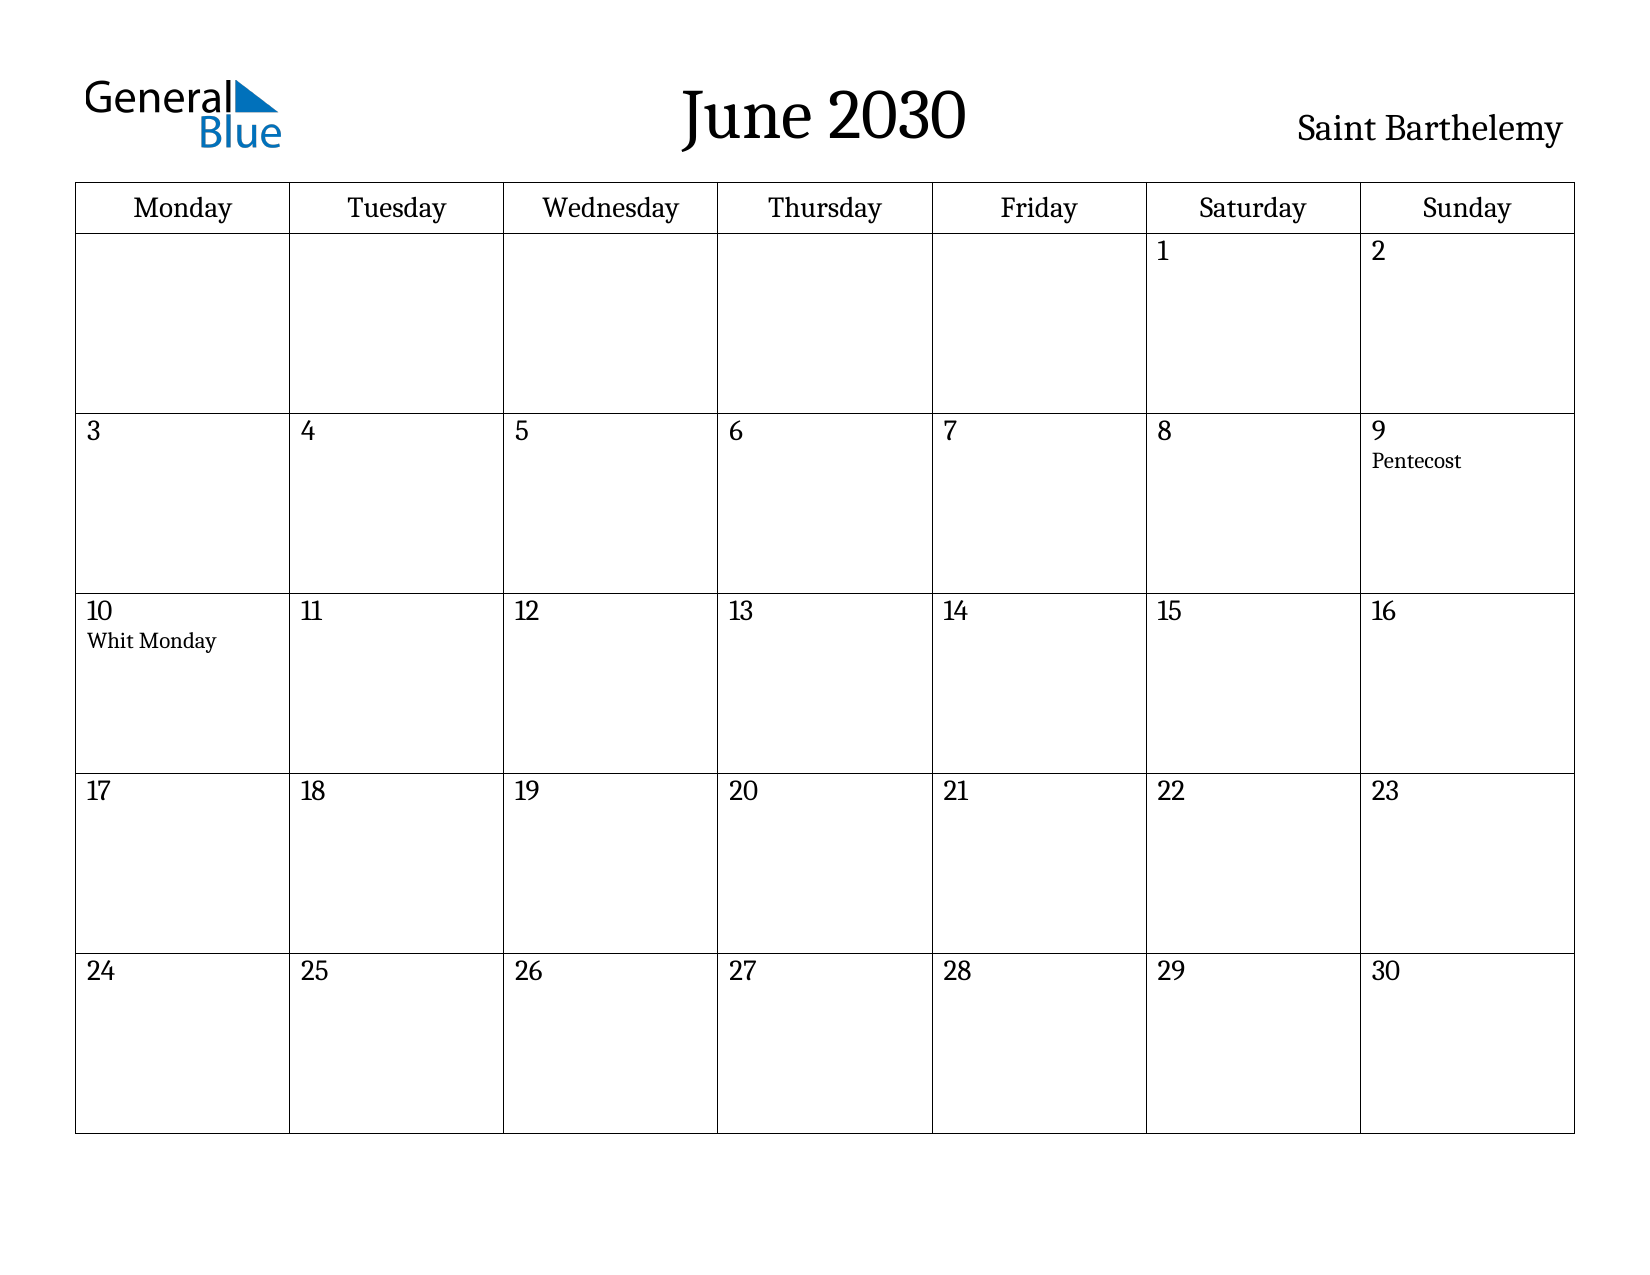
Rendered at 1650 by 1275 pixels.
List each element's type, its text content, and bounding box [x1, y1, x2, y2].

table_cell [933, 808, 1146, 953]
table_cell 10 [76, 594, 289, 627]
table_cell 3 [76, 414, 289, 447]
table_cell 16 [1361, 594, 1574, 627]
table_cell 6 [718, 414, 932, 447]
table_cell 11 [290, 594, 503, 627]
table_cell [1147, 808, 1360, 953]
table_cell [504, 808, 717, 953]
table_cell 20 [718, 774, 932, 807]
table_cell [1147, 448, 1360, 593]
table_cell [504, 448, 717, 593]
table_cell [718, 808, 932, 953]
table_cell [1361, 267, 1574, 413]
table_cell [718, 267, 932, 413]
table_cell [290, 234, 503, 267]
table_cell [1147, 627, 1360, 773]
table_header June 2030 [504, 75, 1146, 182]
table_cell [718, 234, 932, 267]
table_cell [718, 627, 932, 773]
table_cell 29 [1147, 954, 1360, 987]
table_cell [504, 267, 717, 413]
table_cell [933, 234, 1146, 267]
table_cell 18 [290, 774, 503, 807]
table_header [76, 75, 503, 182]
table_cell 15 [1147, 594, 1360, 627]
table_cell 1 [1147, 234, 1360, 267]
table_cell [76, 448, 289, 593]
table_cell 28 [933, 954, 1146, 987]
table_cell 22 [1147, 774, 1360, 807]
table_cell Tuesday [290, 183, 503, 233]
table_cell 14 [933, 594, 1146, 627]
table_cell 4 [290, 414, 503, 447]
table_cell 8 [1147, 414, 1360, 447]
table_cell [933, 267, 1146, 413]
table_cell [290, 808, 503, 953]
table_cell [504, 234, 717, 267]
table_cell Friday [933, 183, 1146, 233]
picture [86, 80, 281, 148]
table_cell [1147, 267, 1360, 413]
table_cell [504, 627, 717, 773]
table_cell Thursday [718, 183, 932, 233]
table_cell 19 [504, 774, 717, 807]
table_cell [76, 267, 289, 413]
table_cell 23 [1361, 774, 1574, 807]
table_header Saint Barthelemy [1146, 75, 1574, 182]
table_cell [76, 808, 289, 953]
table_cell Whit Monday [76, 627, 289, 773]
table_cell [718, 448, 932, 593]
table_cell [1361, 808, 1574, 953]
table_cell [1361, 627, 1574, 773]
table_cell 30 [1361, 954, 1574, 987]
table_cell [1147, 988, 1360, 1133]
table_cell 7 [933, 414, 1146, 447]
table_cell Pentecost [1361, 448, 1574, 593]
table_cell [290, 448, 503, 593]
table_cell [933, 988, 1146, 1133]
table_cell Sunday [1361, 183, 1574, 233]
table_cell [933, 448, 1146, 593]
table_cell [76, 234, 289, 267]
table_cell 9 [1361, 414, 1574, 447]
table_cell 5 [504, 414, 717, 447]
table_cell [290, 627, 503, 773]
table_cell [504, 988, 717, 1133]
table_cell Saturday [1147, 183, 1360, 233]
table_cell 13 [718, 594, 932, 627]
table_cell Monday [76, 183, 289, 233]
table_cell [1361, 988, 1574, 1133]
table_cell 2 [1361, 234, 1574, 267]
table_cell 25 [290, 954, 503, 987]
table_cell 17 [76, 774, 289, 807]
table_cell 26 [504, 954, 717, 987]
table_cell [933, 627, 1146, 773]
table_cell 12 [504, 594, 717, 627]
table_cell [718, 988, 932, 1133]
table_cell 27 [718, 954, 932, 987]
table_cell 21 [933, 774, 1146, 807]
table_cell [290, 988, 503, 1133]
table_cell [76, 988, 289, 1133]
table_cell Wednesday [504, 183, 717, 233]
table_cell 24 [76, 954, 289, 987]
table_cell [290, 267, 503, 413]
